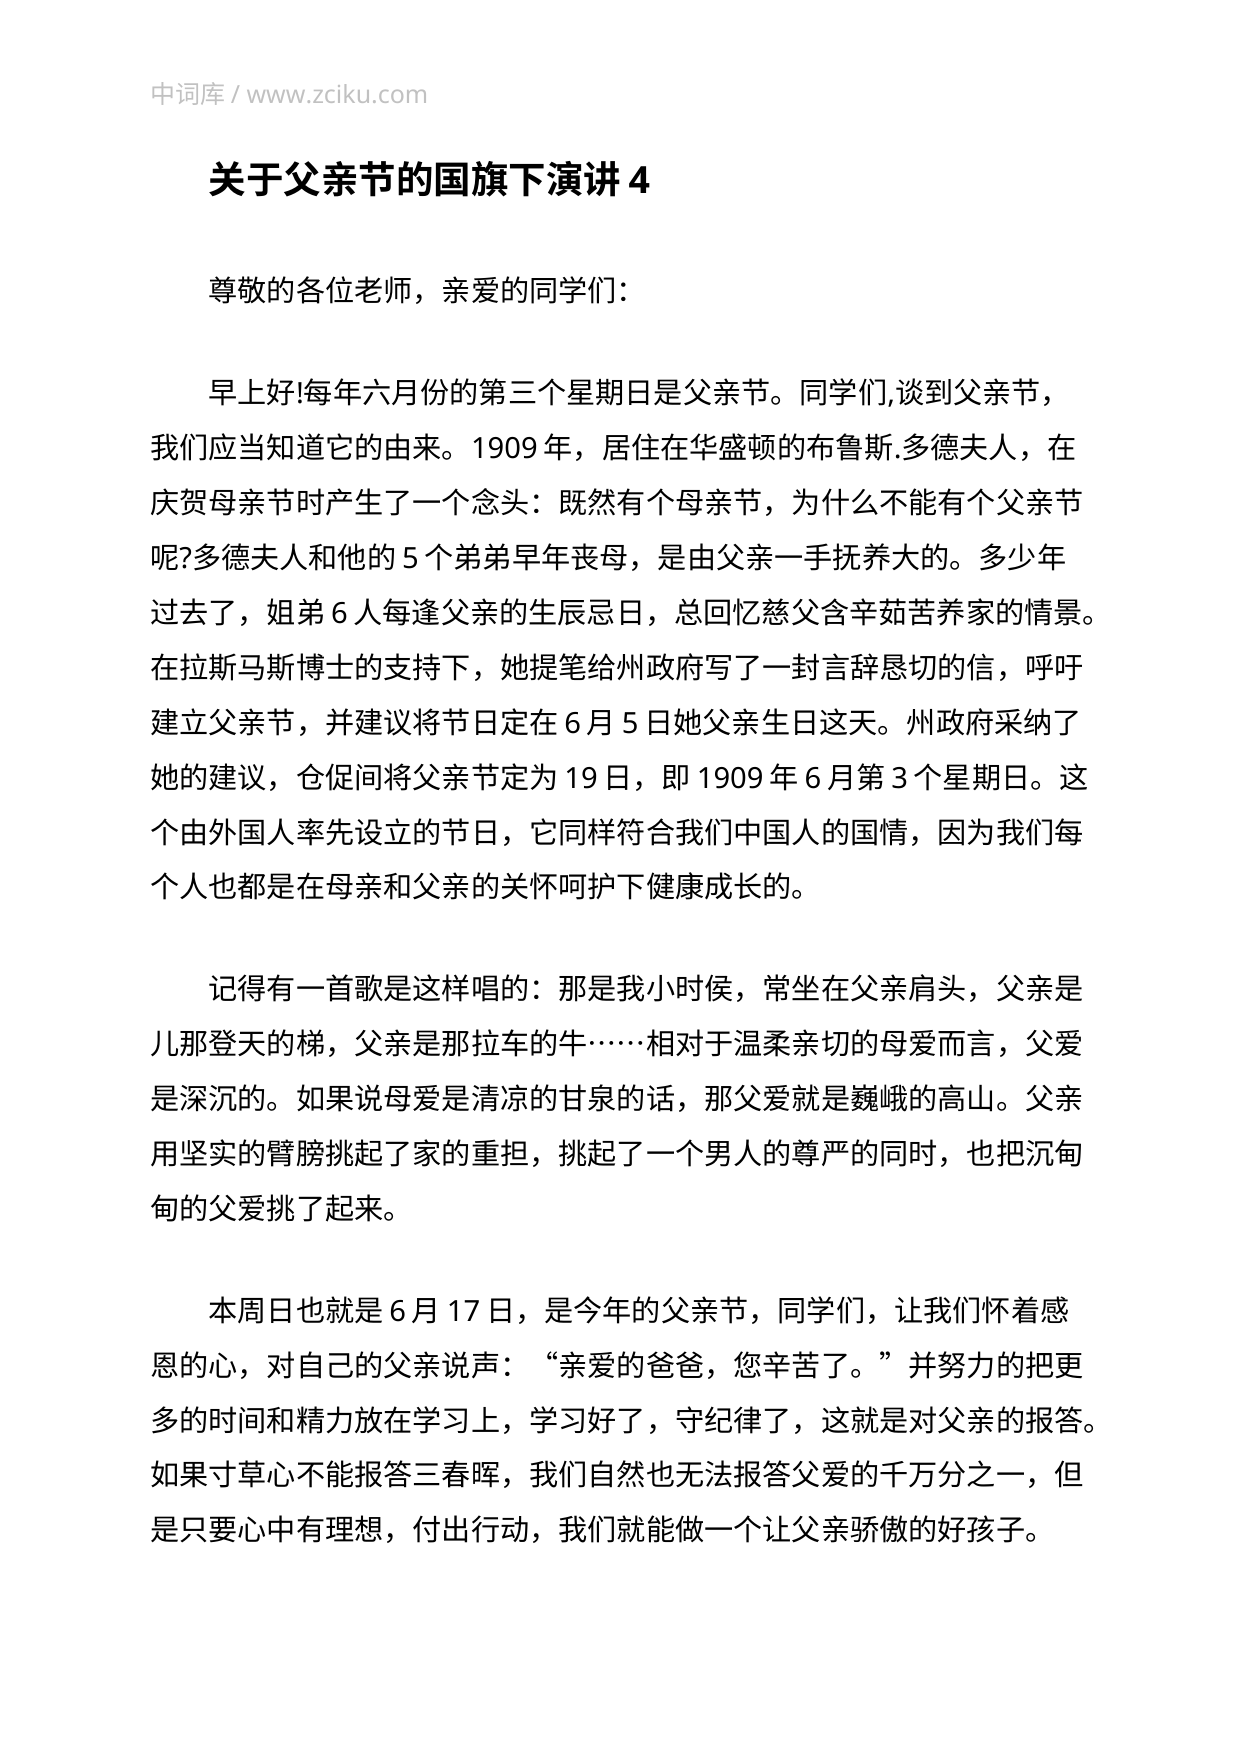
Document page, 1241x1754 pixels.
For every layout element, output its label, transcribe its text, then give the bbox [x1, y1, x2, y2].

text 本周日也就是6月17日，是今年的父亲节，同学们，让我们怀着感恩的心，对自己的父亲说声：“亲爱的爸爸，您辛苦了。”并努力的把更多的时间和精力放在学习上，学习好了，守纪律了，这就是对父亲的报答。如果寸草心不能报答三春晖，我们自然也无法报答父爱的千万分之一，但是只要心中有理想，付出行动，我们就能做一个让父亲骄傲的好孩子。 [150, 1287, 1090, 1549]
text 尊敬的各位老师，亲爱的同学们： [150, 268, 1090, 310]
text 早上好!每年六月份的第三个星期日是父亲节。同学们,谈到父亲节，我们应当知道它的由来。1909年，居住在华盛顿的布鲁斯.多德夫人，在庆贺母亲节时产生了一个念头：既然有个母亲节，为什么不能有个父亲节呢?多德夫人和他的5个弟弟早年丧母，是由父亲一手抚养大的。多少年过去了，姐弟6人每逢父亲的生辰忌日，总回忆慈父含辛茹苦养家的情景。在拉斯马斯博士的支持下，她提笔给州政府写了一封言辞恳切的信，呼吁建立父亲节，并建议将节日定在6月5日她父亲生日这天。州政府采纳了她的建议，仓促间将父亲节定为19日，即1909年6月第3个星期日。这个由外国人率先设立的节日，它同样符合我们中国人的国情，因为我们每个人也都是在母亲和父亲的关怀呵护下健康成长的。 [150, 369, 1090, 906]
text 记得有一首歌是这样唱的：那是我小时侯，常坐在父亲肩头，父亲是儿那登天的梯，父亲是那拉车的牛……相对于温柔亲切的母爱而言，父爱是深沉的。如果说母爱是清凉的甘泉的话，那父爱就是巍峨的高山。父亲用坚实的臂膀挑起了家的重担，挑起了一个男人的尊严的同时，也把沉甸甸的父爱挑了起来。 [150, 966, 1090, 1228]
text 关于父亲节的国旗下演讲4 [150, 150, 1090, 204]
